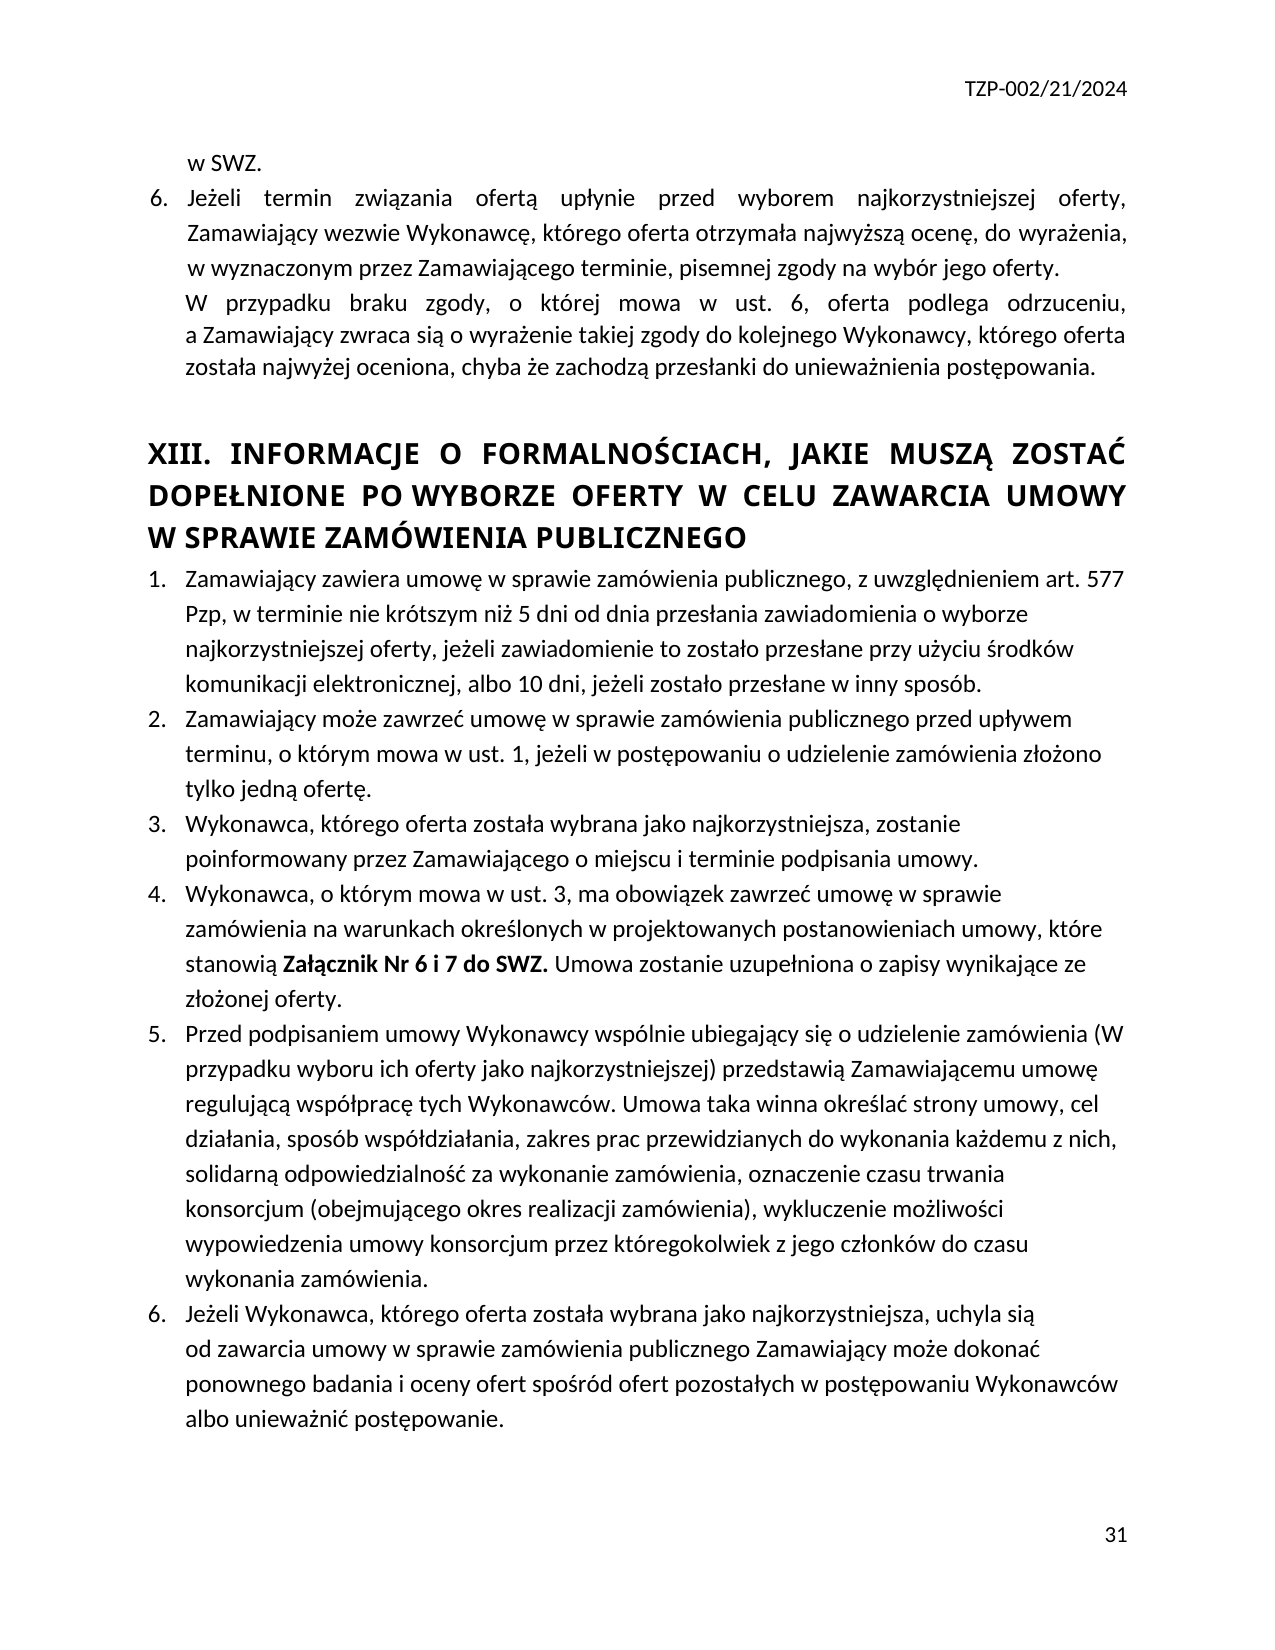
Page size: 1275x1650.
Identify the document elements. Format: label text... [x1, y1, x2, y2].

list Wykonawca, o którym mowa w ust. 3, ma obowiązek zawrzeć umowę w sprawie zamówienia na warunkach określonych w projektowanych postanowieniach umowy, które stanowią Załącznik Nr 6 i 7 do SWZ. Umowa zostanie uzupełniona o zapisy wynikające ze złożonej oferty. [148, 878, 1127, 1013]
text W przypadku braku zgody, o której mowa w ust. 6, oferta podlega odrzuceniu, a Zamawiający zwraca sią o wyrażenie takiej zgody do kolejnego Wykonawcy, którego oferta została najwyżej oceniona, chyba że zachodzą przesłanki do unieważnienia postępowania. [185, 288, 1127, 382]
list Wykonawca, którego oferta została wybrana jako najkorzystniejsza, zostanie poinformowany przez Zamawiającego o miejscu i terminie podpisania umowy. [148, 808, 1127, 873]
list Przed podpisaniem umowy Wykonawcy wspólnie ubiegający się o udzielenie zamówienia (W przypadku wyboru ich oferty jako najkorzystniejszej) przedstawią Zamawiającemu umowę regulującą współpracę tych Wykonawców. Umowa taka winna określać strony umowy, cel działania, sposób współdziałania, zakres prac przewidzianych do wykonania każdemu z nich, solidarną odpowiedzialność za wykonanie zamówienia, oznaczenie czasu trwania konsorcjum (obejmującego okres realizacji zamówienia), wykluczenie możliwości wypowiedzenia umowy konsorcjum przez któregokolwiek z jego członków do czasu wykonania zamówienia. [148, 1018, 1127, 1293]
list Zamawiający zawiera umowę w sprawie zamówienia publicznego, z uwzględnieniem art. 577 Pzp, w terminie nie krótszym niż 5 dni od dnia przesłania zawiadomienia o wyborze najkorzystniejszej oferty, jeżeli zawiadomienie to zostało przesłane przy użyciu środków komunikacji elektronicznej, albo 10 dni, jeżeli zostało przesłane w inny sposób. [148, 563, 1127, 698]
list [149, 148, 1127, 178]
list Jeżeli Wykonawca, którego oferta została wybrana jako najkorzystniejsza, uchyla sią od zawarcia umowy w sprawie zamówienia publicznego Zamawiający może dokonać ponownego badania i oceny ofert spośród ofert pozostałych w postępowaniu Wykonawców albo unieważnić postępowanie. [148, 1298, 1127, 1433]
list Jeżeli termin związania ofertą upłynie przed wyborem najkorzystniejszej oferty, Zamawiający wezwie Wykonawcę, którego oferta otrzymała najwyższą ocenę, do wyrażenia, w wyznaczonym przez Zamawiającego terminie, pisemnej zgody na wybór jego oferty. [149, 183, 1127, 283]
list Zamawiający może zawrzeć umowę w sprawie zamówienia publicznego przed upływem terminu, o którym mowa w ust. 1, jeżeli w postępowaniu o udzielenie zamówienia złożono tylko jedną ofertę. [148, 703, 1127, 803]
subtitle XIII. Informacje o formalnościach, jakie muszą zostać dopełnione po wyborze oferty w celu zawarcia umowy w sprawie zamówienia publicznego [148, 433, 1127, 557]
